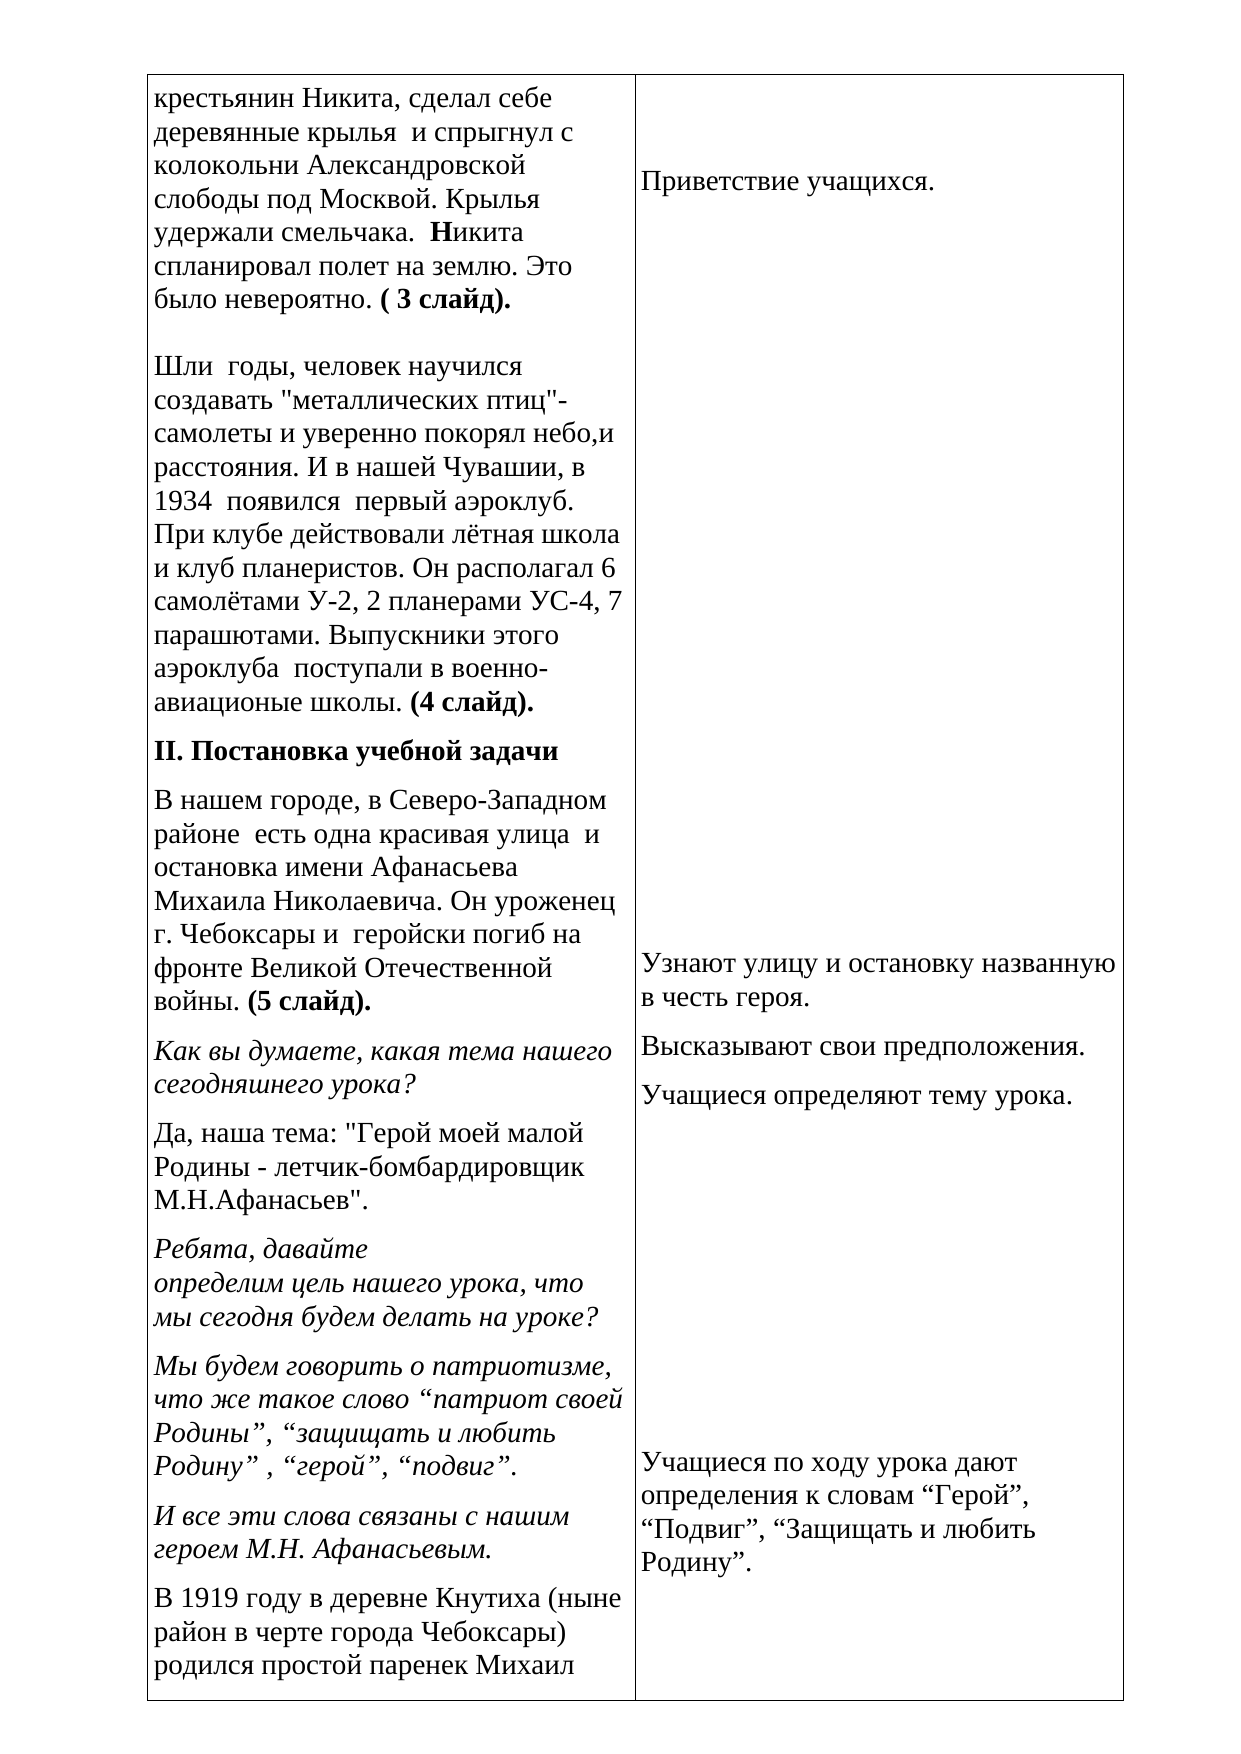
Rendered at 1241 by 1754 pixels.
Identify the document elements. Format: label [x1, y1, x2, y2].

table_cell [148, 75, 635, 1700]
table_cell [636, 75, 1123, 1700]
